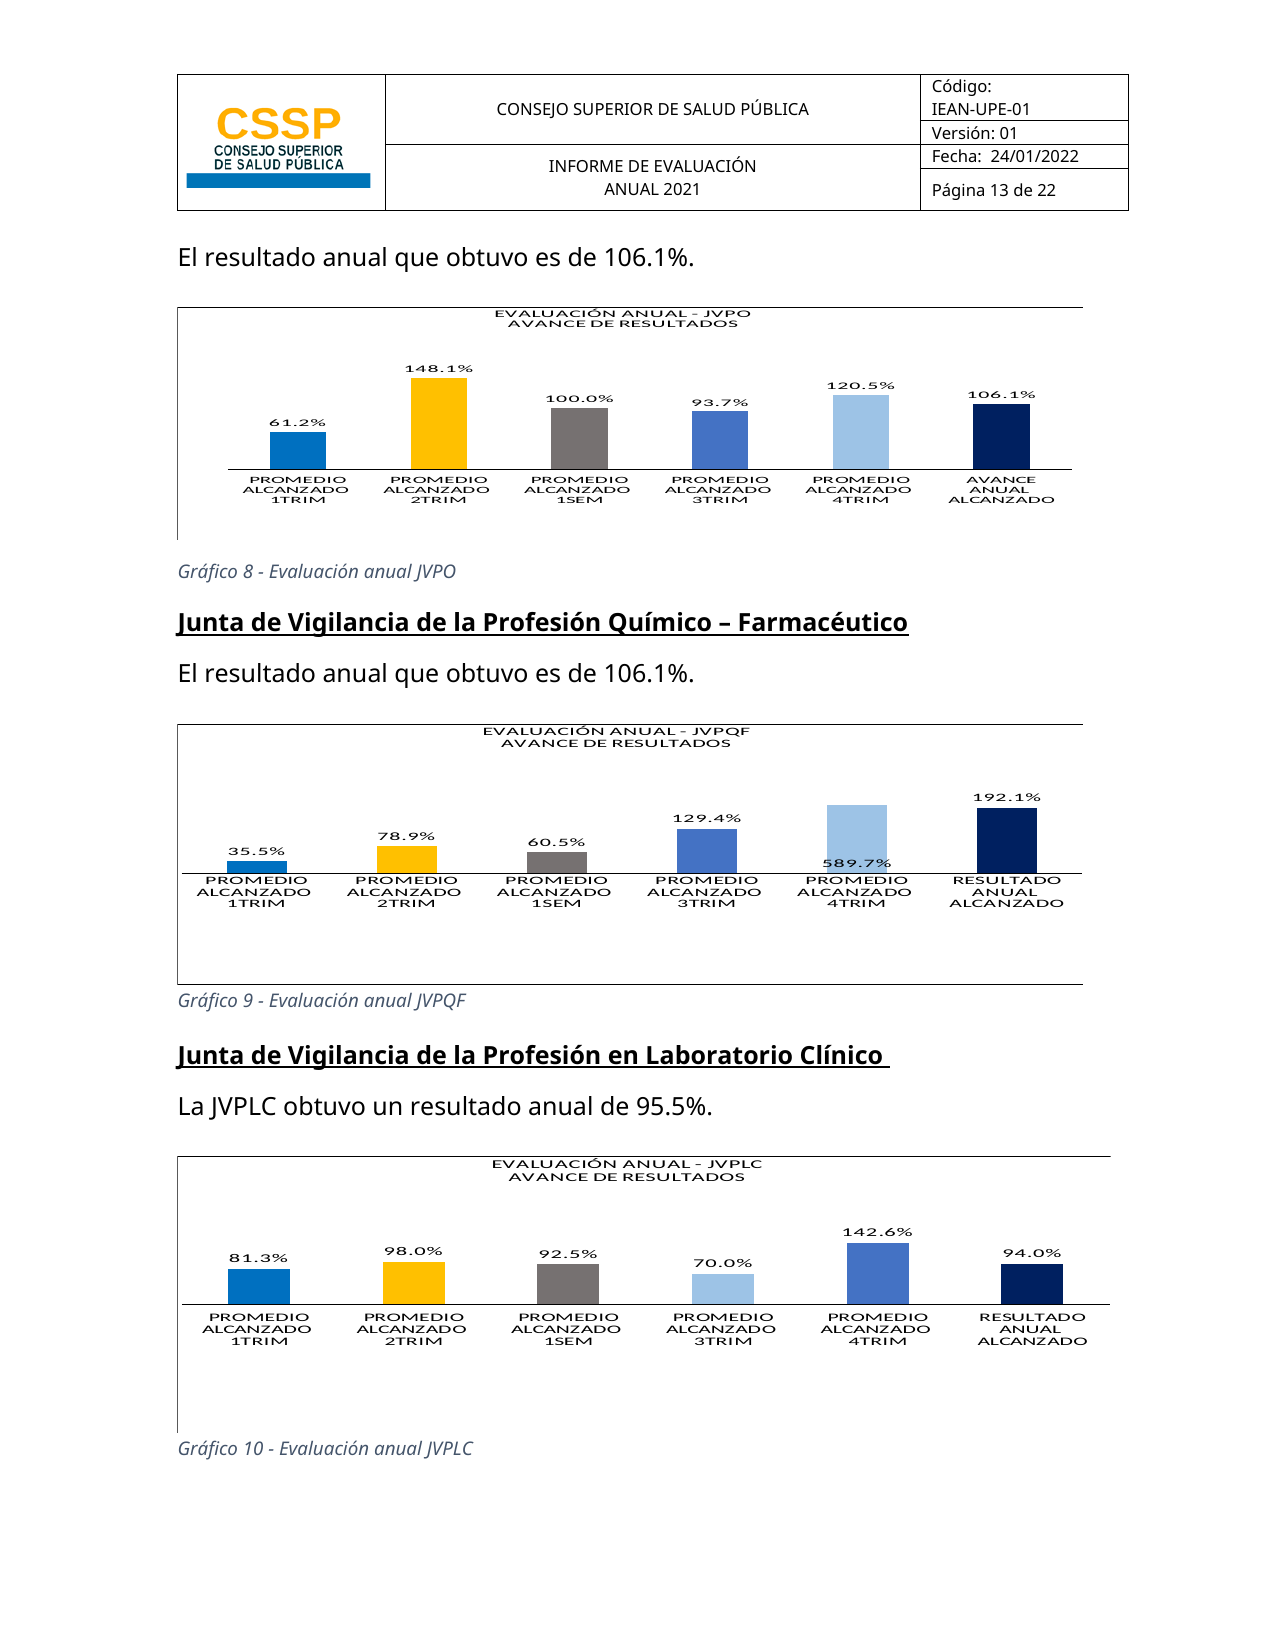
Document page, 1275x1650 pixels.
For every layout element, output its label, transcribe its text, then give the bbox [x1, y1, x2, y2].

text El resultado anual que obtuvo es de 106.1%. [177, 239, 1098, 273]
text Gráfico 9 - Evaluación anual JVPQF [177, 987, 1098, 1012]
picture [186, 94, 371, 188]
text El resultado anual que obtuvo es de 106.1%. [177, 656, 1098, 690]
subtitle Junta de Vigilancia de la Profesión Químico – Farmacéutico [177, 605, 1098, 639]
text Gráfico 10 - Evaluación anual JVPLC [177, 1435, 1098, 1461]
text Gráfico 8 - Evaluación anual JVPO [177, 559, 1098, 584]
subtitle Junta de Vigilancia de la Profesión en Laboratorio Clínico [177, 1037, 1098, 1072]
text La JVPLC obtuvo un resultado anual de 95.5%. [177, 1088, 1098, 1123]
